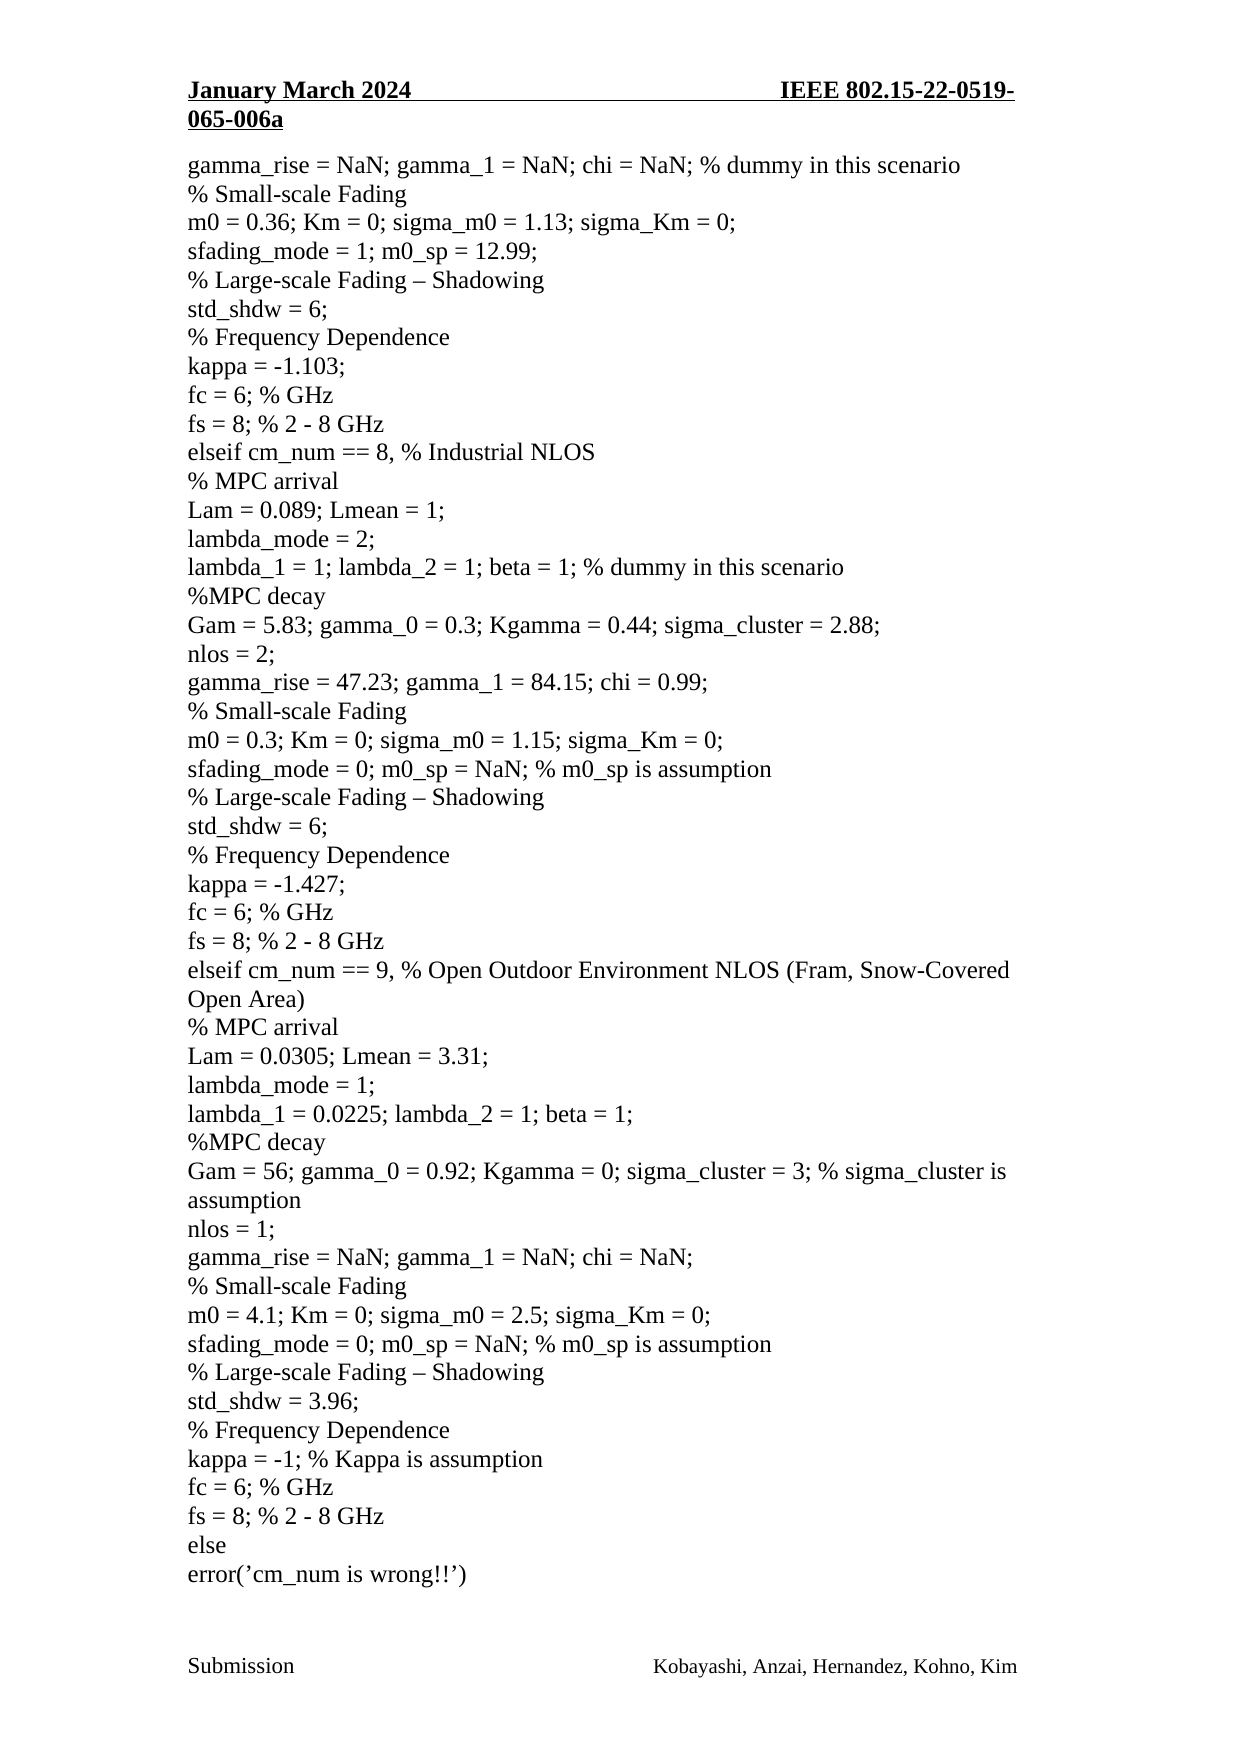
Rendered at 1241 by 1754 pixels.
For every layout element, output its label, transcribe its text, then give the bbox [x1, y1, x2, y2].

text std_shdw = 3.96; [187, 1386, 1053, 1415]
text % Frequency Dependence [187, 322, 1053, 351]
text nlos = 2; [187, 639, 1053, 667]
text % Large-scale Fading – Shadowing [187, 265, 1053, 294]
text m0 = 0.3; Km = 0; sigma_m0 = 1.15; sigma_Km = 0; [187, 725, 1053, 754]
text gamma_rise = 47.23; gamma_1 = 84.15; chi = 0.99; [187, 667, 1053, 696]
text % Small-scale Fading [187, 1271, 1053, 1300]
text Lam = 0.089; Lmean = 1; [187, 495, 1053, 524]
text sfading_mode = 1; m0_sp = 12.99; [187, 236, 1053, 265]
text % MPC arrival [187, 466, 1053, 495]
text % Small-scale Fading [187, 696, 1053, 725]
text kappa = -1; % Kappa is assumption [187, 1444, 1053, 1472]
text % Frequency Dependence [187, 840, 1053, 869]
text % Large-scale Fading – Shadowing [187, 782, 1053, 811]
text gamma_rise = NaN; gamma_1 = NaN; chi = NaN; [187, 1242, 1053, 1271]
text elseif cm_num == 8, % Industrial NLOS [187, 437, 1053, 466]
text fs = 8; % 2 - 8 GHz [187, 409, 1053, 437]
text % MPC arrival [187, 1012, 1053, 1041]
text fs = 8; % 2 - 8 GHz [187, 1501, 1053, 1530]
text fc = 6; % GHz [187, 1472, 1053, 1501]
text %MPC decay [187, 1127, 1053, 1156]
text % Large-scale Fading – Shadowing [187, 1357, 1053, 1386]
text else [187, 1530, 1053, 1559]
text kappa = -1.427; [187, 869, 1053, 897]
text sfading_mode = 0; m0_sp = NaN; % m0_sp is assumption [187, 1329, 1053, 1357]
text %MPC decay [187, 581, 1053, 610]
text Gam = 56; gamma_0 = 0.92; Kgamma = 0; sigma_cluster = 3; % sigma_cluster is assumption [187, 1156, 1053, 1214]
text sfading_mode = 0; m0_sp = NaN; % m0_sp is assumption [187, 754, 1053, 782]
text m0 = 4.1; Km = 0; sigma_m0 = 2.5; sigma_Km = 0; [187, 1300, 1053, 1329]
text lambda_mode = 1; [187, 1070, 1053, 1099]
text % Frequency Dependence [187, 1415, 1053, 1444]
text lambda_1 = 0.0225; lambda_2 = 1; beta = 1; [187, 1099, 1053, 1127]
text std_shdw = 6; [187, 811, 1053, 840]
text gamma_rise = NaN; gamma_1 = NaN; chi = NaN; % dummy in this scenario [187, 150, 1053, 179]
text std_shdw = 6; [187, 294, 1053, 322]
text error(’cm_num is wrong!!’) [187, 1559, 1053, 1587]
text fs = 8; % 2 - 8 GHz [187, 926, 1053, 955]
text nlos = 1; [187, 1214, 1053, 1242]
text kappa = -1.103; [187, 351, 1053, 380]
text lambda_mode = 2; [187, 524, 1053, 552]
text m0 = 0.36; Km = 0; sigma_m0 = 1.13; sigma_Km = 0; [187, 207, 1053, 236]
text Lam = 0.0305; Lmean = 3.31; [187, 1041, 1053, 1070]
text lambda_1 = 1; lambda_2 = 1; beta = 1; % dummy in this scenario [187, 552, 1053, 581]
text fc = 6; % GHz [187, 380, 1053, 409]
text fc = 6; % GHz [187, 897, 1053, 926]
text % Small-scale Fading [187, 179, 1053, 207]
text Gam = 5.83; gamma_0 = 0.3; Kgamma = 0.44; sigma_cluster = 2.88; [187, 610, 1053, 639]
text elseif cm_num == 9, % Open Outdoor Environment NLOS (Fram, Snow-Covered Open Area) [187, 955, 1053, 1012]
